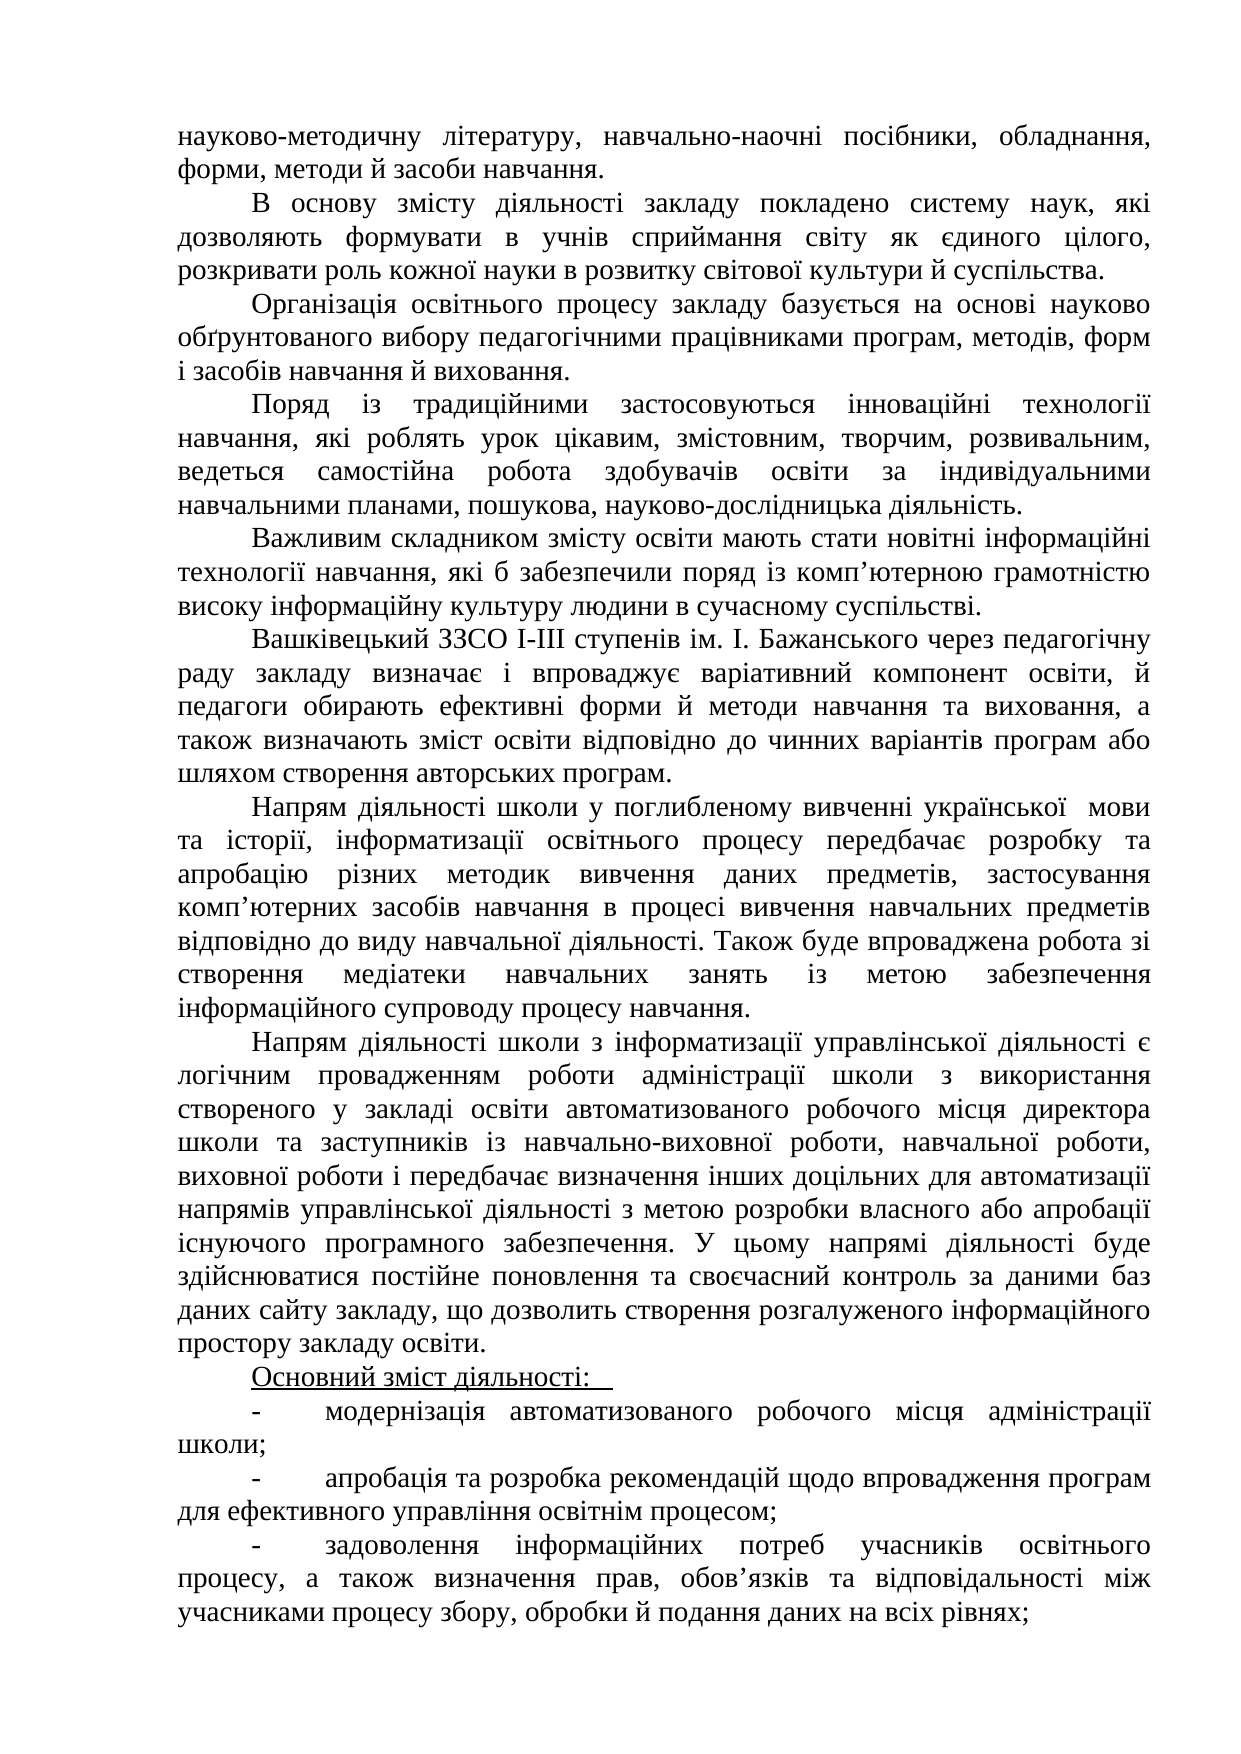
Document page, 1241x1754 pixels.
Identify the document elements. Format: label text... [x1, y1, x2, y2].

list задоволення інформаційних потреб учасників освітнього процесу, а також визначення прав, обов’язків та відповідальності між учасниками процесу збору, обробки й подання даних на всіх рівнях; [177, 1527, 1152, 1627]
list Напрям діяльності школи з інформатизації управлінської діяльності є логічним провадженням роботи адміністрації школи з використання створеного у закладі освіти автоматизованого робочого місця директора школи та заступників із навчально-виховної роботи, навчальної роботи, виховної роботи і передбачає визначення інших доцільних для автоматизації напрямів управлінської діяльності з метою розробки власного або апробації існуючого програмного забезпечення. У цьому напрямі діяльності буде здійснюватися постійне поновлення та своєчасний контроль за даними баз даних сайту закладу, що дозволить створення розгалуженого інформаційного простору закладу освіти. [177, 1024, 1152, 1359]
list Поряд із традиційними застосовуються інноваційні технології навчання, які роблять урок цікавим, змістовним, творчим, розвивальним, ведеться самостійна робота здобувачів освіти за індивідуальними навчальними планами, пошукова, науково-дослідницька діяльність. [177, 386, 1152, 521]
list В основу змісту діяльності закладу покладено систему наук, які дозволяють формувати в учнів сприймання світу як єдиного цілого, розкривати роль кожної науки в розвитку світової культури й суспільства. [177, 185, 1152, 286]
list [177, 118, 1152, 185]
list Вашківецький ЗЗСО Ι-ΙΙΙ ступенів ім. І. Бажанського через педагогічну раду закладу визначає і впроваджує варіативний компонент освіти, й педагоги обирають ефективні форми й методи навчання та виховання, а також визначають зміст освіти відповідно до чинних варіантів програм або шляхом створення авторських програм. [177, 621, 1152, 789]
list Основний зміст діяльності: [177, 1359, 1152, 1393]
list модернізація автоматизованого робочого місця адміністрації школи; [177, 1393, 1152, 1460]
list Важливим складником змісту освіти мають стати новітні інформаційні технології навчання, які б забезпечили поряд із комп’ютерною грамотністю високу інформаційну культуру людини в сучасному суспільстві. [177, 521, 1152, 621]
list Напрям діяльності школи у поглибленому вивченні української мови та історії, інформатизації освітнього процесу передбачає розробку та апробацію різних методик вивчення даних предметів, застосування комп’ютерних засобів навчання в процесі вивчення навчальних предметів відповідно до виду навчальної діяльності. Також буде впроваджена робота зі створення медіатеки навчальних занять із метою забезпечення інформаційного супроводу процесу навчання. [177, 789, 1152, 1024]
list Організація освітнього процесу закладу базується на основі науково обґрунтованого вибору педагогічними працівниками програм, методів, форм і засобів навчання й виховання. [177, 286, 1152, 386]
list апробація та розробка рекомендацій щодо впровадження програм для ефективного управління освітнім процесом; [177, 1460, 1152, 1527]
